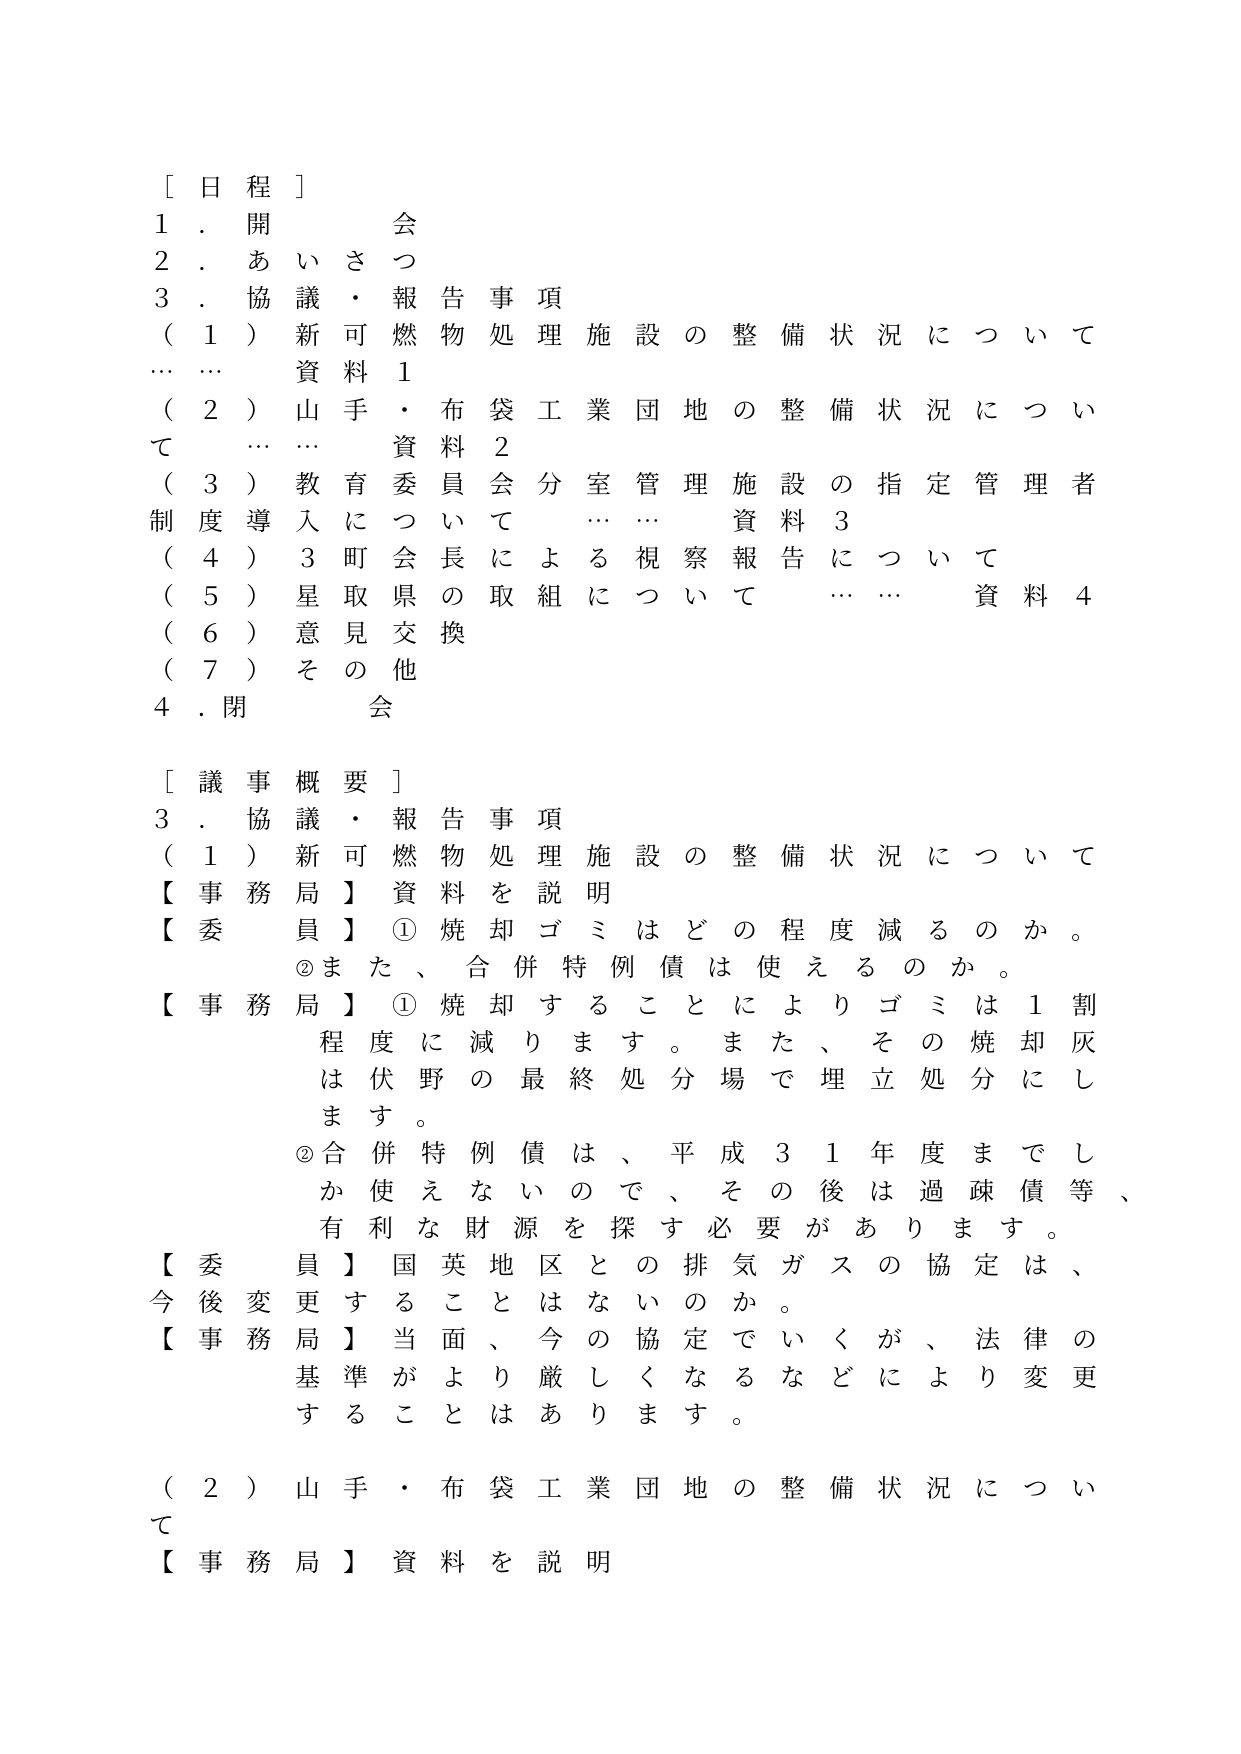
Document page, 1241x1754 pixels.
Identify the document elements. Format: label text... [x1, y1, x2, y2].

text 【委 員】国英地区との排気ガスの協定は、今後変更することはないのか。 [149, 1245, 1120, 1319]
text （２）山手・布袋工業団地の整備状況について …… 資料２ [149, 390, 1120, 464]
text 【委 員】①焼却ゴミはどの程度減るのか。 [149, 910, 1120, 947]
text （１）新可燃物処理施設の整備状況について …… 資料１ [149, 315, 1120, 390]
text ②合併特例債は、平成３１年度までしか使えないので、その後は過疎債等、有利な財源を探す必要があります。 [271, 1133, 1120, 1245]
text ２．あいさつ [149, 241, 1120, 278]
text １．開 会 [149, 204, 1120, 241]
text ３．協議・報告事項 [149, 799, 1120, 836]
text （３）教育委員会分室管理施設の指定管理者制度導入について …… 資料３ [149, 464, 1120, 538]
text ３．協議・報告事項 [149, 278, 1120, 315]
text （６）意見交換 [149, 613, 1120, 650]
text ［日程］ [149, 167, 1120, 204]
text ②また、合併特例債は使えるのか。 [149, 947, 1120, 985]
text 【事務局】資料を説明 [149, 873, 1120, 910]
text ［議事概要］ [149, 762, 1120, 799]
text （２）山手・布袋工業団地の整備状況について [149, 1468, 1120, 1542]
text （１）新可燃物処理施設の整備状況について [149, 836, 1120, 873]
text 【事務局】当面、今の協定でいくが、法律の基準がより厳しくなるなどにより変更することはあります。 [149, 1319, 1120, 1431]
text ４. 閉 会 [149, 687, 1120, 724]
text （７）その他 [149, 650, 1120, 687]
text （５）星取県の取組について …… 資料４ [149, 576, 1120, 613]
text 【事務局】資料を説明 [149, 1542, 1120, 1580]
text （４）３町会長による視察報告について [149, 538, 1120, 576]
text 【事務局】①焼却することによりゴミは１割程度に減ります。また、その焼却灰は伏野の最終処分場で埋立処分にします。 [149, 985, 1120, 1133]
